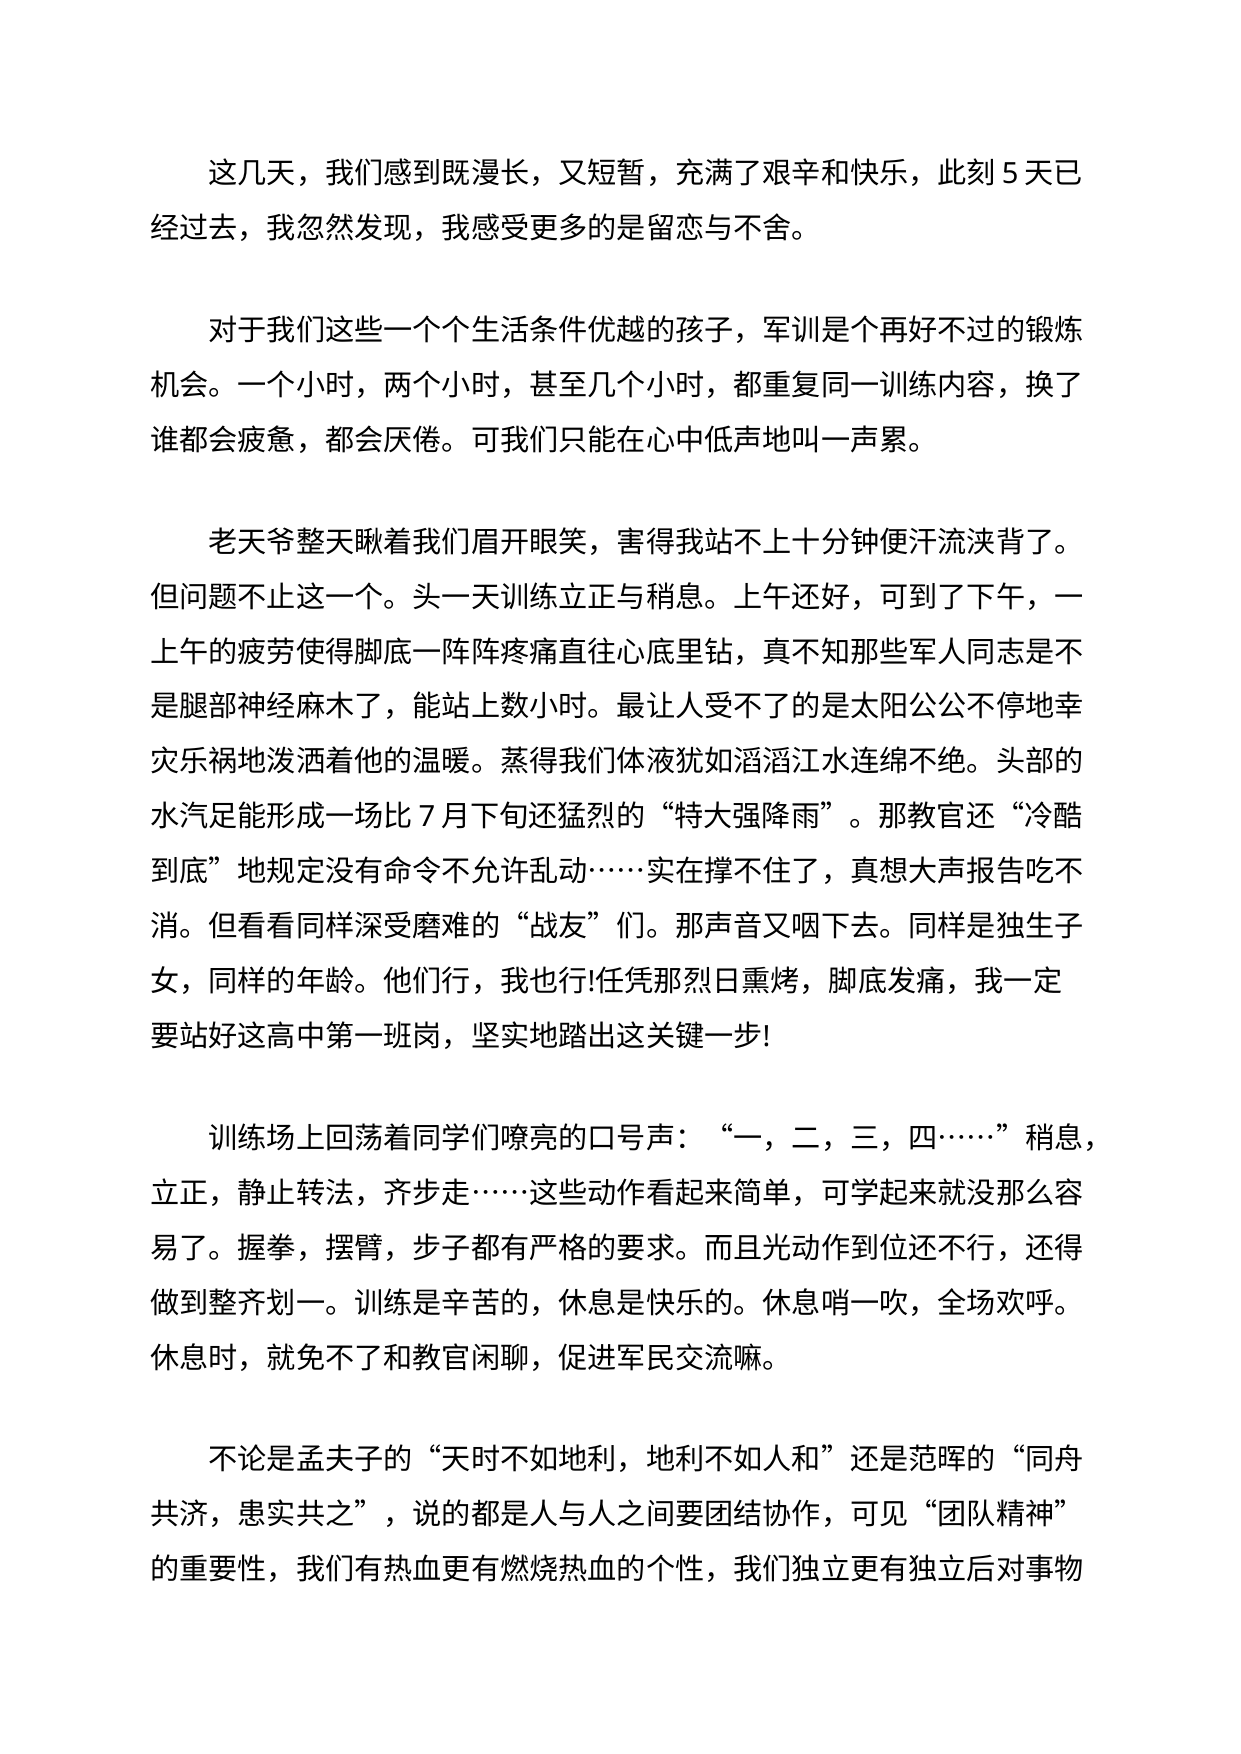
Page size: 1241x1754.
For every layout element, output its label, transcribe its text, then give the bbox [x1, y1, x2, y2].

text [150, 1436, 1090, 1588]
text 训练场上回荡着同学们嘹亮的口号声：“一，二，三，四……”稍息，立正，静止转法，齐步走……这些动作看起来简单，可学起来就没那么容易了。握拳，摆臂，步子都有严格的要求。而且光动作到位还不行，还得做到整齐划一。训练是辛苦的，休息是快乐的。休息哨一吹，全场欢呼。休息时，就免不了和教官闲聊，促进军民交流嘛。 [150, 1114, 1090, 1376]
text 这几天，我们感到既漫长，又短暂，充满了艰辛和快乐，此刻5天已经过去，我忽然发现，我感受更多的是留恋与不舍。 [150, 150, 1090, 247]
text 对于我们这些一个个生活条件优越的孩子，军训是个再好不过的锻炼机会。一个小时，两个小时，甚至几个小时，都重复同一训练内容，换了谁都会疲惫，都会厌倦。可我们只能在心中低声地叫一声累。 [150, 307, 1090, 459]
text 老天爷整天瞅着我们眉开眼笑，害得我站不上十分钟便汗流浃背了。但问题不止这一个。头一天训练立正与稍息。上午还好，可到了下午，一上午的疲劳使得脚底一阵阵疼痛直往心底里钻，真不知那些军人同志是不是腿部神经麻木了，能站上数小时。最让人受不了的是太阳公公不停地幸灾乐祸地泼洒着他的温暖。蒸得我们体液犹如滔滔江水连绵不绝。头部的水汽足能形成一场比7月下旬还猛烈的“特大强降雨”。那教官还“冷酷到底”地规定没有命令不允许乱动……实在撑不住了，真想大声报告吃不消。但看看同样深受磨难的“战友”们。那声音又咽下去。同样是独生子女，同样的年龄。他们行，我也行!任凭那烈日熏烤，脚底发痛，我一定要站好这高中第一班岗，坚实地踏出这关键一步! [150, 518, 1090, 1055]
